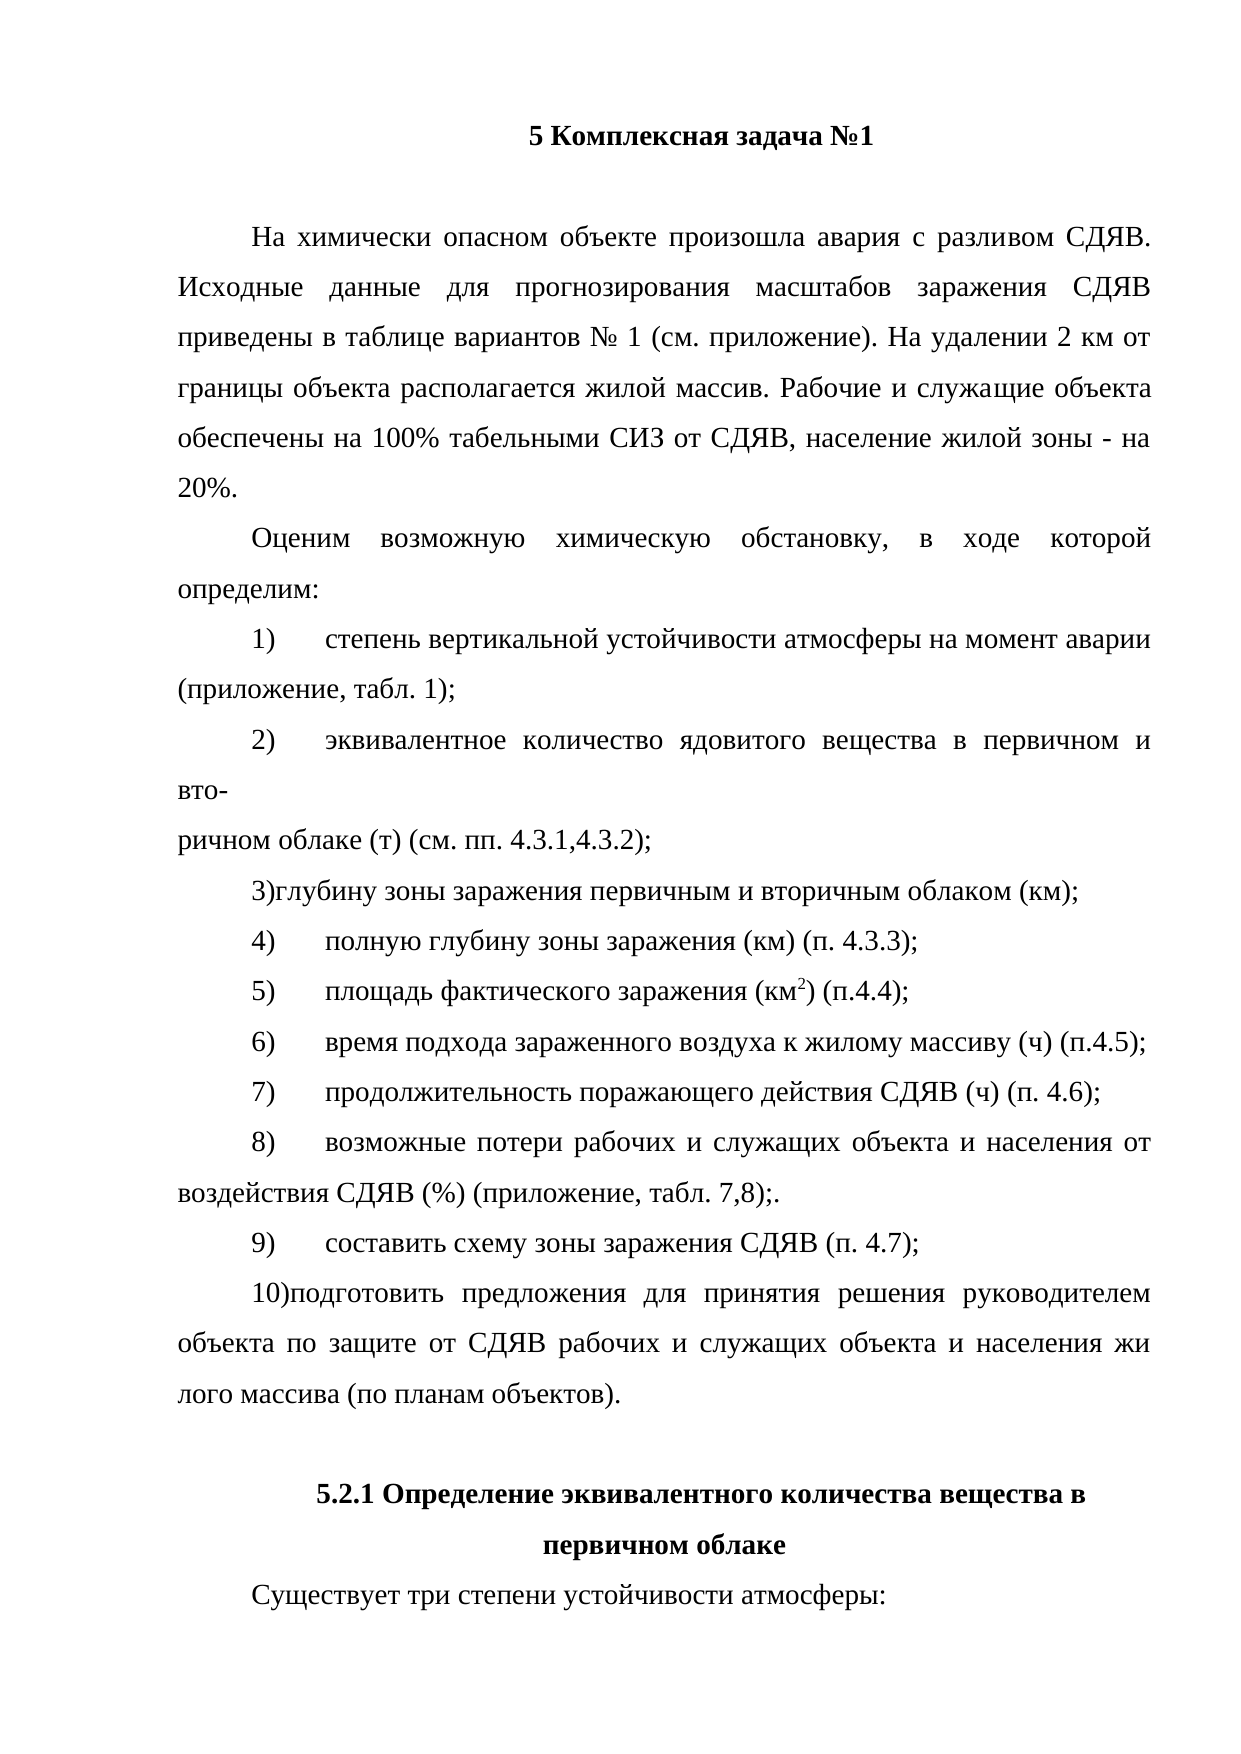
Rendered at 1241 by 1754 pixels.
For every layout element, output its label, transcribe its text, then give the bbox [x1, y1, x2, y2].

list эквивалентное количество ядовитого вещества в первичном и вто- ричном облаке (т) (см. пп. 4.3.1,4.3.2); [177, 722, 1152, 856]
list составить схему зоны заражения СДЯВ (п. 4.7); [177, 1225, 1152, 1258]
text 5 Комплексная задача №1 [177, 118, 1152, 152]
list площадь фактического заражения (км2) (п.4.4); [177, 973, 1152, 1007]
text На химически опасном объекте произошла авария с разливом СДЯВ. Исходные данные для прогнозирования масштабов заражения СДЯВ приведены в таблице вариантов № 1 (см. приложение). На удалении 2 км от границы объекта располагается жилой массив. Рабочие и служащие объекта обеспечены на 100% табельными СИЗ от СДЯВ, население жилой зоны - на 20%. [177, 219, 1152, 504]
text 5.2.1 Определение эквивалентного количества вещества в первичном облаке [177, 1477, 1152, 1560]
text 3)глубину зоны заражения первичным и вторичным облаком (км); [177, 873, 1152, 906]
list время подхода зараженного воздуха к жилому массиву (ч) (п.4.5); [177, 1024, 1152, 1057]
text Существует три степени устойчивости атмосферы: [177, 1577, 1152, 1611]
list степень вертикальной устойчивости атмосферы на момент аварии (приложение, табл. 1); [177, 621, 1152, 705]
list возможные потери рабочих и служащих объекта и населения от воздействия СДЯВ (%) (приложение, табл. 7,8);. [177, 1124, 1152, 1208]
list полную глубину зоны заражения (км) (п. 4.3.3); [177, 923, 1152, 957]
text 10)подготовить предложения для принятия решения руководителем объекта по защите от СДЯВ рабочих и служащих объекта и населения жи лого массива (по планам объектов). [177, 1275, 1152, 1409]
text Оценим возможную химическую обстановку, в ходе которой определим: [177, 521, 1152, 604]
list продолжительность поражающего действия СДЯВ (ч) (п. 4.6); [177, 1074, 1152, 1108]
